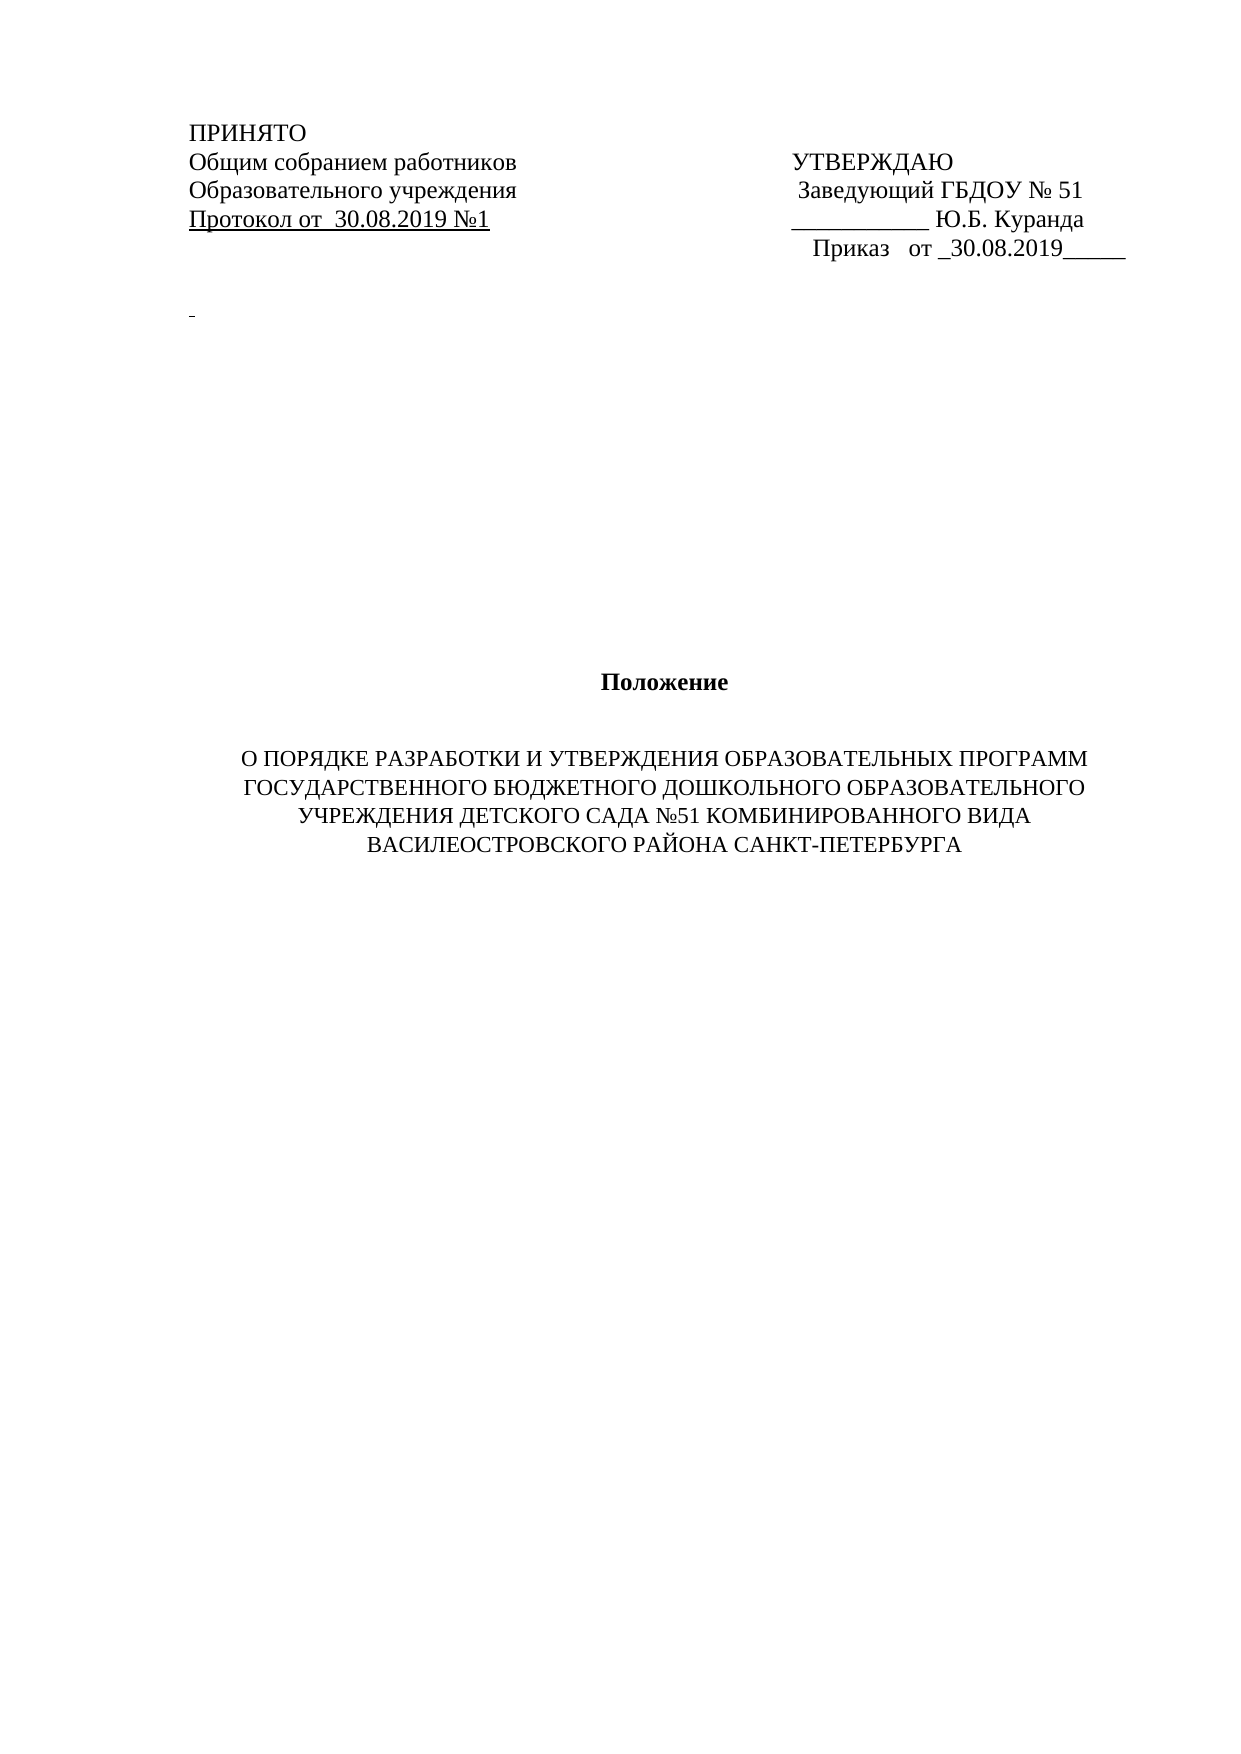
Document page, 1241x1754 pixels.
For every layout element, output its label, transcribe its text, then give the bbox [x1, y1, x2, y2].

table_header ПРИНЯТО Общим собранием работников Образовательного учреждения Протокол от 30.08.2019 №1 [177, 118, 780, 636]
table_header УТВЕРЖДАЮ Заведующий ГБДОУ № 51 ___________ Ю.Б. Куранда Приказ от _30.08.2019_____ [780, 118, 1152, 636]
text Положение [177, 667, 1152, 695]
text О ПОРЯДКЕ РАЗРАБОТКИ И УТВЕРЖДЕНИЯ ОБРАЗОВАТЕЛЬНЫХ ПРОГРАММ ГОСУДАРСТВЕННОГО БЮДЖЕТНОГО ДОШКОЛЬНОГО ОБРАЗОВАТЕЛЬНОГО УЧРЕЖДЕНИЯ ДЕТСКОГО САДА №51 КОМБИНИРОВАННОГО ВИДА ВАСИЛЕОСТРОВСКОГО РАЙОНА САНКТ-ПЕТЕРБУРГА [177, 745, 1152, 857]
